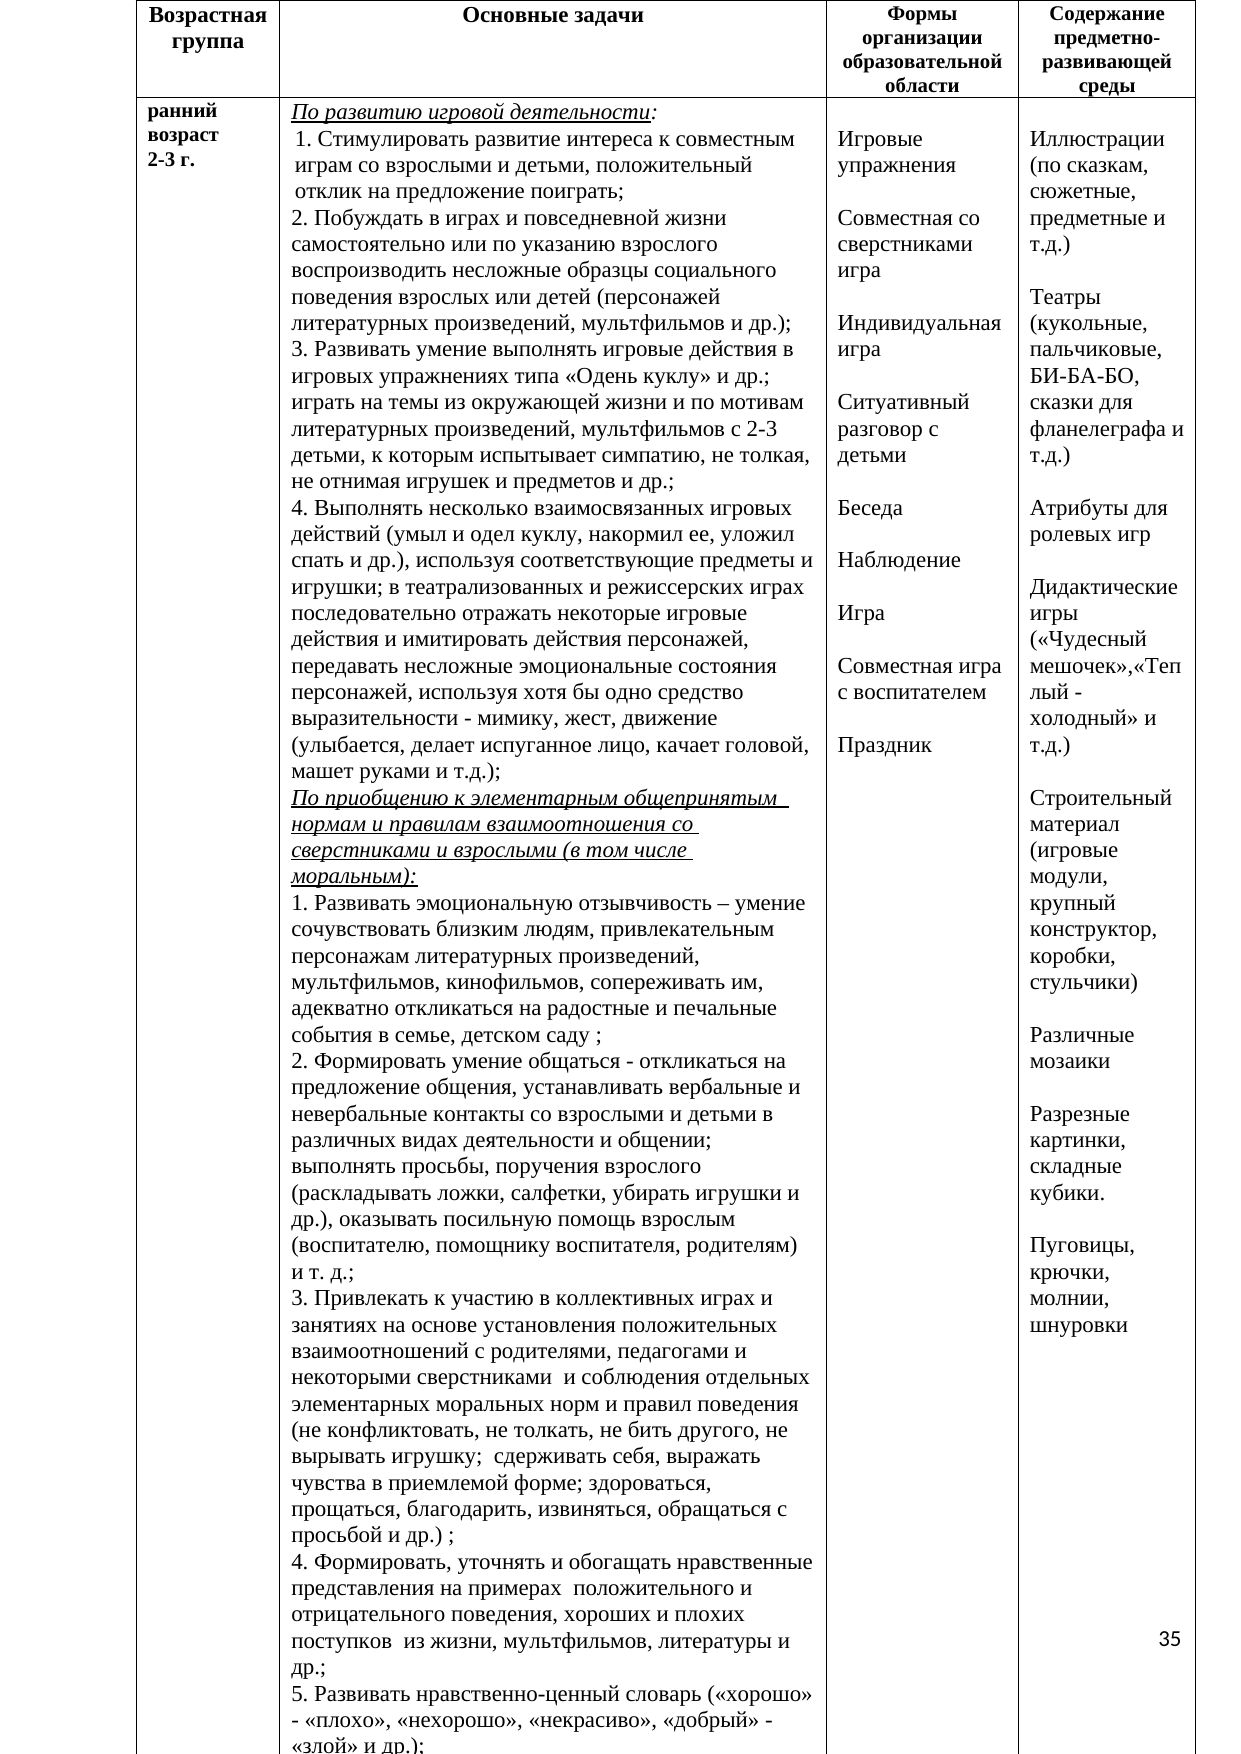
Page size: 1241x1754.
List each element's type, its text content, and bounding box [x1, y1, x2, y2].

table_header Содержание предметно-развивающей среды [1019, 1, 1195, 97]
table_header Возрастная группа [137, 1, 279, 97]
table_header Формы организации образовательной области [827, 1, 1018, 97]
table_cell ранний возраст 2-3 г. [137, 98, 279, 1754]
table_cell По развитию игровой деятельности: 1. Стимулировать развитие интереса к совместным играм со взрослыми и детьми, положительный отклик на предложение поиграть; 2. Побуждать в играх и повседневной жизни самостоятельно или по указанию взрослого воспроизводить несложные образцы социального поведения взрослых или детей (персонажей литературных произведений, мультфильмов и др.); 3. Развивать умение выполнять игровые действия в игровых упражнениях типа «Одень куклу» и др.; играть на темы из окружающей жизни и по мотивам литературных произведений, мультфильмов с 2-3 детьми, к которым испытывает симпатию, не толкая, не отнимая игрушек и предметов и др.; 4. Выполнять несколько взаимосвязанных игровых действий (умыл и одел куклу, накормил ее, уложил спать и др.), используя соответствующие предметы и игрушки; в театрализованных и режиссерских играх последовательно отражать некоторые игровые действия и имитировать действия персонажей, передавать несложные эмоциональные состояния персонажей, используя хотя бы одно средство выразительности - мимику, жест, движение (улыбается, делает испуганное лицо, качает головой, машет руками и т.д.); По приобщению к элементарным общепринятым нормам и правилам взаимоотношения со сверстниками и взрослыми (в том числе моральным): 1. Развивать эмоциональную отзывчивость – умение сочувствовать близким людям, привлекательным персонажам литературных произведений, мультфильмов, кинофильмов, сопереживать им, адекватно откликаться на радостные и печальные события в семье, детском саду ; 2. Формировать умение общаться - откликаться на предложение общения, устанавливать вербальные и невербальные контакты со взрослыми и детьми в различных видах деятельности и общении; выполнять просьбы, поручения взрослого (раскладывать ложки, салфетки, убирать игрушки и др.), оказывать посильную помощь взрослым (воспитателю, помощнику воспитателя, родителям) и т. д.; 3. Привлекать к участию в коллективных играх и занятиях на основе установления положительных взаимоотношений с родителями, педагогами и некоторыми сверстниками и соблюдения отдельных элементарных моральных норм и правил поведения (не конфликтовать, не толкать, не бить другого, не вырывать игрушку; сдерживать себя, выражать чувства в приемлемой форме; здороваться, прощаться, благодарить, извиняться, обращаться с просьбой и др.) ; 4. Формировать, уточнять и обогащать нравственные представления на примерах положительного и отрицательного поведения, хороших и плохих поступков из жизни, мультфильмов, литературы и др.; 5. Развивать нравственно-ценный словарь («хорошо» - «плохо», «нехорошо», «некрасиво», «добрый» - «злой» и др.); 6. Формировать умение в практике общения и взаимоотношений действовать, придерживаясь основных моральных разрешений и запретов, как по указанию взрослых, так и самостоятельно, под влиянием собственных социальных чувств и эмоций, совершать некоторые нравственно-направленные действия (погладить по голове, утешая друга, поднять упавшую у воспитателя книгу и др.) По формированию первичных личностных представлений о семье, обществе, государстве, мире: 1. Формировать представления о личных данных (имя, возраст в годах), о собственной принадлежности к членам своей семьи и группы детского сада 2. Формировать положительную самооценку; 3. Формировать представления о своей (и других людей) половой принадлежности и элементарных проявлениях гендерных ролей (мужчины сильные и смелые, женщины нежные, заботливые и др.); 4. Формировать представления о составе своей семьи (папа, мама, бабушка, дедушка, братья, сестры), именах ее членов, заботе членов семьи друг о друге; 5. Развивать интерес к жизни детского сада, учить называть работников детского сада по имени и отчеству, здороваться и прощаться с ними и детьми; 6. Стимулировать желание поддерживать порядок в группе, формировать бережное отношение к игрушкам, книгам, личным вещам, растениям, животным; 7. Развивать ориентировку в помещении и на участке детского сада; 8. Побуждать ребенка задавать вопросы о себе, о родителях, о том, что было, когда он сам еще не родился, что произойдет в ближайшем будущем и др.; 9. Формировать представления о названии города (села) и страны, в которых живет; 10. Побуждать рассказывать о том, где гуляли (в парке, сквере, на даче и др.); 11. Воспитывать чувство сопричастности к жизни дошкольного учреждения, страны, мира (в дни праздников, событий). [280, 98, 826, 1754]
table_header Основные задачи [280, 1, 826, 97]
table_cell Игровые упражнения Совместная со сверстниками игра Индивидуальная игра Ситуативный разговор с детьми Беседа Наблюдение Игра Совместная игра с воспитателем Праздник [827, 98, 1018, 1754]
table_cell Иллюстрации (по сказкам, сюжетные, предметные и т.д.) Театры (кукольные, пальчиковые, БИ-БА-БО, сказки для фланелеграфа и т.д.) Атрибуты для ролевых игр Дидактические игры («Чудесный мешочек»,«Теплый - холодный» и т.д.) Строительный материал (игровые модули, крупный конструктор, коробки, стульчики) Различные мозаики Разрезные картинки, складные кубики. Пуговицы, крючки, молнии, шнуровки [1019, 98, 1195, 1754]
